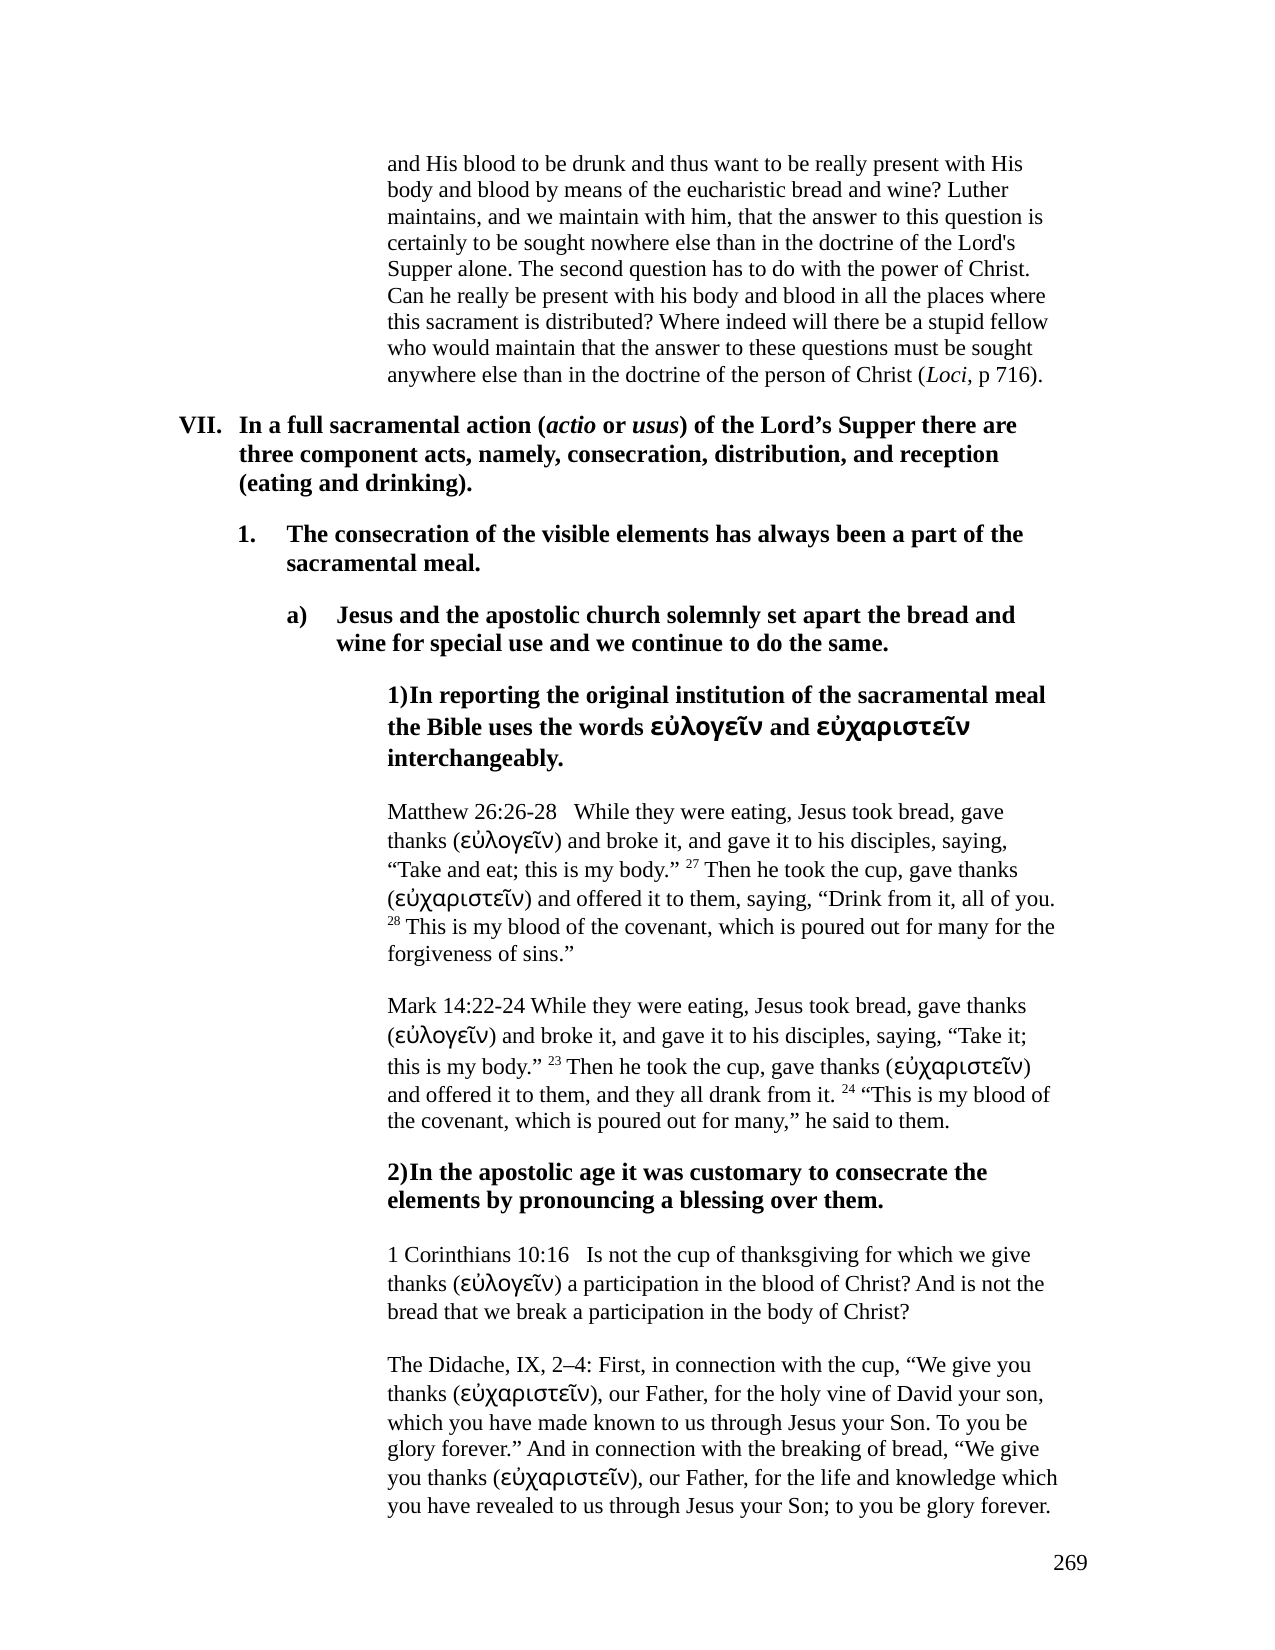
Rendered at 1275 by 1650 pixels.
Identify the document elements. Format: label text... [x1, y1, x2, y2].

subtitle 1. The consecration of the visible elements has always been a part of the sacramental meal. [237, 519, 1062, 577]
text Mark 14:22-24 While they were eating, Jesus took bread, gave thanks (εὐλογεῖν) and broke it, and gave it to his disciples, saying, “Take it; this is my body.” 23 Then he took the cup, gave thanks (εὐχαριστεῖν) and offered it to them, and they all drank from it. 24 “This is my blood of the covenant, which is poured out for many,” he said to them. [387, 992, 1062, 1134]
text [387, 150, 1062, 387]
subtitle a) Jesus and the apostolic church solemnly set apart the bread and wine for special use and we continue to do the same. [286, 600, 1062, 657]
text 1 Corinthians 10:16 Is not the cup of thanksgiving for which we give thanks (εὐλογεῖν) a participation in the blood of Christ? And is not the bread that we break a participation in the body of Christ? [387, 1241, 1062, 1324]
subtitle 2) In the apostolic age it was customary to consecrate the elements by pronouncing a blessing over them. [337, 1157, 1062, 1214]
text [387, 1351, 1062, 1519]
subtitle VII. In a full sacramental action (actio or usus) of the Lord’s Supper there are three component acts, namely, consecration, distribution, and reception (eating and drinking). [178, 410, 1062, 496]
text Matthew 26:26-28 While they were eating, Jesus took bread, gave thanks (εὐλογεῖν) and broke it, and gave it to his disciples, saying, “Take and eat; this is my body.” 27 Then he took the cup, gave thanks (εὐχαριστεῖν) and offered it to them, saying, “Drink from it, all of you. 28 This is my blood of the covenant, which is poured out for many for the forgiveness of sins.” [387, 798, 1062, 966]
subtitle 1) In reporting the original institution of the sacramental meal the Bible uses the words εὐλογεῖν and εὐχαριστεῖν interchangeably. [337, 680, 1062, 772]
